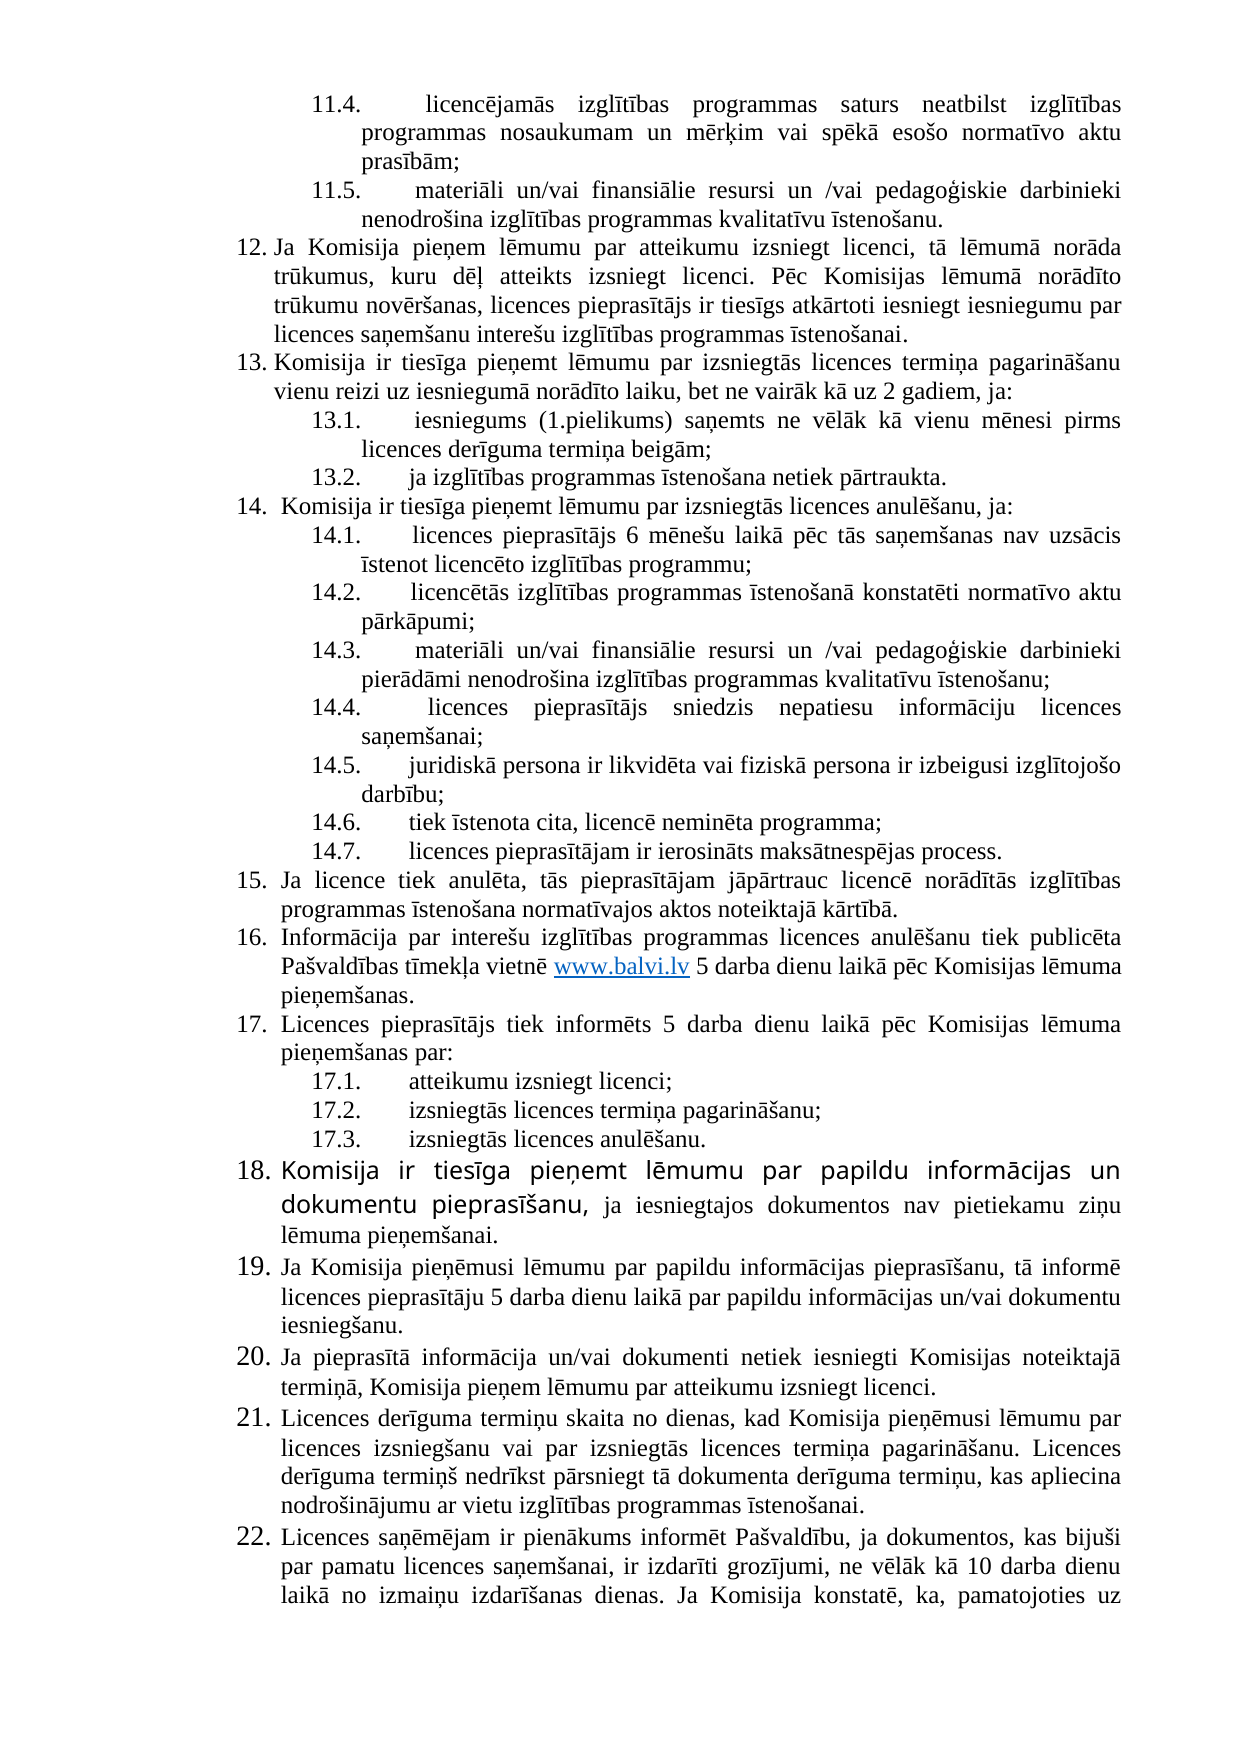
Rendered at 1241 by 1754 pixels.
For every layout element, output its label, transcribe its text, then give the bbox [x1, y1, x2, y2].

list ja izglītības programmas īstenošana netiek pārtraukta. [311, 462, 1122, 491]
list Licences pieprasītājs tiek informēts 5 darba dienu laikā pēc Komisijas lēmuma pieņemšanas par: [236, 1009, 1122, 1066]
list Ja Komisija pieņēmusi lēmumu par papildu informācijas pieprasīšanu, tā informē licences pieprasītāju 5 darba dienu laikā par papildu informācijas un/vai dokumentu iesniegšanu. [236, 1249, 1122, 1339]
list Ja pieprasītā informācija un/vai dokumenti netiek iesniegti Komisijas noteiktajā termiņā, Komisija pieņem lēmumu par atteikumu izsniegt licenci. [236, 1339, 1122, 1400]
list Komisija ir tiesīga pieņemt lēmumu par izsniegtās licences termiņa pagarināšanu vienu reizi uz iesniegumā norādīto laiku, bet ne vairāk kā uz 2 gadiem, ja: [236, 347, 1122, 405]
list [236, 1519, 1122, 1609]
list Ja Komisija pieņem lēmumu par atteikumu izsniegt licenci, tā lēmumā norāda trūkumus, kuru dēļ atteikts izsniegt licenci. Pēc Komisijas lēmumā norādīto trūkumu novēršanas, licences pieprasītājs ir tiesīgs atkārtoti iesniegt iesniegumu par licences saņemšanu interešu izglītības programmas īstenošanai. [236, 232, 1122, 347]
list Licences derīguma termiņu skaita no dienas, kad Komisija pieņēmusi lēmumu par licences izsniegšanu vai par izsniegtās licences termiņa pagarināšanu. Licences derīguma termiņš nedrīkst pārsniegt tā dokumenta derīguma termiņu, kas apliecina nodrošinājumu ar vietu izglītības programmas īstenošanai. [236, 1400, 1122, 1519]
list Informācija par interešu izglītības programmas licences anulēšanu tiek publicēta Pašvaldības tīmekļa vietnē www.balvi.lv 5 darba dienu laikā pēc Komisijas lēmuma pieņemšanas. [236, 922, 1122, 1009]
list materiāli un/vai finansiālie resursi un /vai pedagoģiskie darbinieki pierādāmi nenodrošina izglītības programmas kvalitatīvu īstenošanu; [311, 635, 1122, 692]
list licences pieprasītājs 6 mēnešu laikā pēc tās saņemšanas nav uzsācis īstenot licencēto izglītības programmu; [311, 520, 1122, 577]
list atteikumu izsniegt licenci; [311, 1066, 1122, 1095]
list licences pieprasītājam ir ierosināts maksātnespējas process. [311, 836, 1122, 865]
list tiek īstenota cita, licencē neminēta programma; [311, 807, 1122, 836]
list materiāli un/vai finansiālie resursi un /vai pedagoģiskie darbinieki nenodrošina izglītības programmas kvalitatīvu īstenošanu. [311, 175, 1122, 232]
list juridiskā persona ir likvidēta vai fiziskā persona ir izbeigusi izglītojošo darbību; [311, 750, 1122, 807]
list iesniegums (1.pielikums) saņemts ne vēlāk kā vienu mēnesi pirms licences derīguma termiņa beigām; [311, 405, 1122, 462]
list licencētās izglītības programmas īstenošanā konstatēti normatīvo aktu pārkāpumi; [311, 577, 1122, 635]
list Komisija ir tiesīga pieņemt lēmumu par izsniegtās licences anulēšanu, ja: [177, 491, 1122, 520]
list izsniegtās licences anulēšanu. [311, 1124, 1122, 1152]
list Komisija ir tiesīga pieņemt lēmumu par papildu informācijas un dokumentu pieprasīšanu, ja iesniegtajos dokumentos nav pietiekamu ziņu lēmuma pieņemšanai. [236, 1152, 1122, 1249]
list Ja licence tiek anulēta, tās pieprasītājam jāpārtrauc licencē norādītās izglītības programmas īstenošana normatīvajos aktos noteiktajā kārtībā. [236, 865, 1122, 922]
list licencējamās izglītības programmas saturs neatbilst izglītības programmas nosaukumam un mērķim vai spēkā esošo normatīvo aktu prasībām; [311, 89, 1122, 175]
list izsniegtās licences termiņa pagarināšanu; [311, 1095, 1122, 1124]
list licences pieprasītājs sniedzis nepatiesu informāciju licences saņemšanai; [311, 692, 1122, 750]
